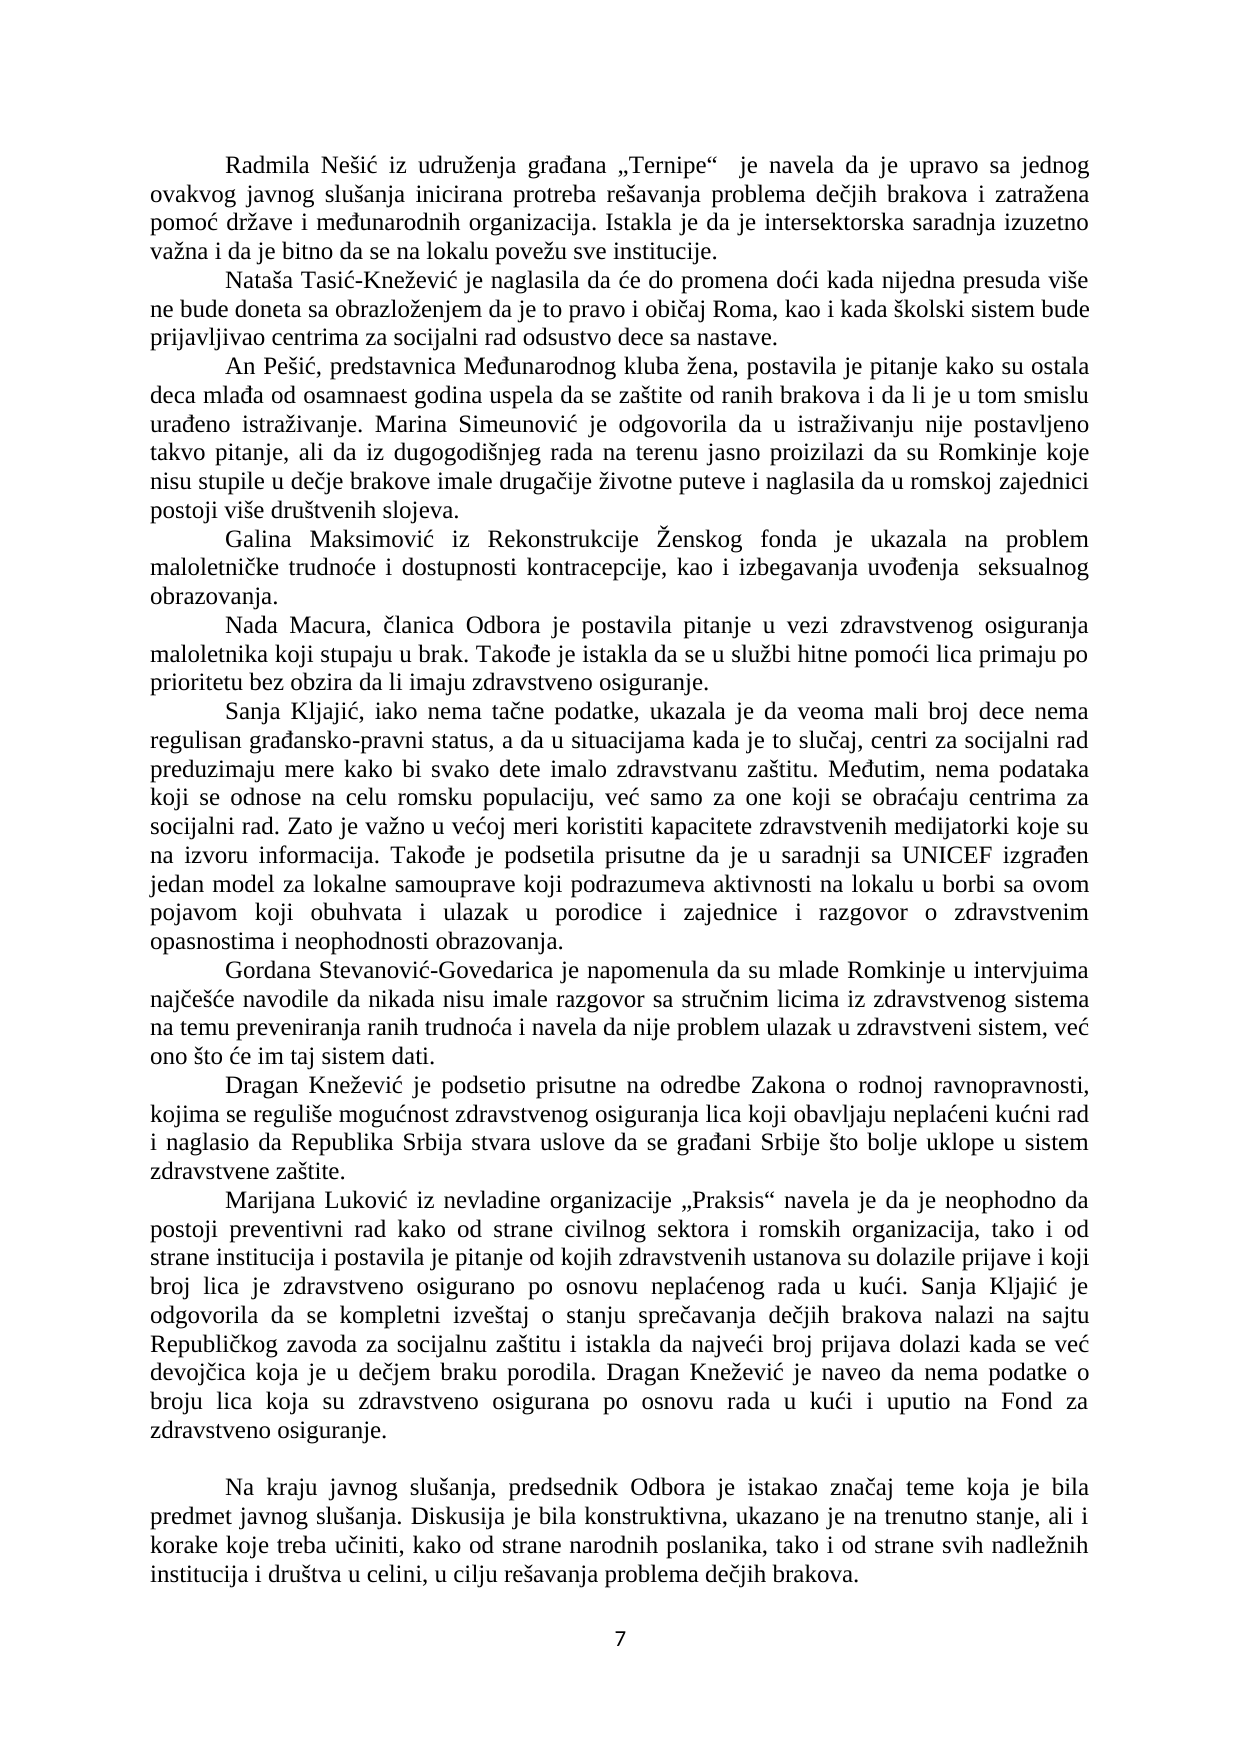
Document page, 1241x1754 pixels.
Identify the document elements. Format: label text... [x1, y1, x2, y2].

text Marijana Luković iz nevladine organizacije „Praksis“ navela je da je neophodno da postoji preventivni rad kako od strane civilnog sektora i romskih organizacija, tako i od strane institucija i postavila je pitanje od kojih zdravstvenih ustanova su dolazile prijave i koji broj lica je zdravstveno osigurano po osnovu neplaćenog rada u kući. Sanja Kljajić je odgovorila da se kompletni izveštaj o stanju sprečavanja dečjih brakova nalazi na sajtu Republičkog zavoda za socijalnu zaštitu i istakla da najveći broj prijava dolazi kada se već devojčica koja je u dečjem braku porodila. Dragan Knežević je naveo da nema podatke o broju lica koja su zdravstveno osigurana po osnovu rada u kući i uputio na Fond za zdravstveno osiguranje. [150, 1185, 1090, 1444]
text Na kraju javnog slušanja, predsednik Odbora je istakao značaj teme koja je bila predmet javnog slušanja. Diskusija je bila konstruktivna, ukazano je na trenutno stanje, ali i korake koje treba učiniti, kako od strane narodnih poslanika, tako i od strane svih nadležnih institucija i društva u celini, u cilju rešavanja problema dečjih brakova. [150, 1472, 1090, 1587]
text Radmila Nešić iz udruženja građana „Ternipe“ je navela da je upravo sa jednog ovakvog javnog slušanja inicirana protreba rešavanja problema dečjih brakova i zatražena pomoć države i međunarodnih organizacija. Istakla je da je intersektorska saradnja izuzetno važna i da je bitno da se na lokalu povežu sve institucije. [150, 150, 1090, 265]
text Nataša Tasić-Knežević je naglasila da će do promena doći kada nijedna presuda više ne bude doneta sa obrazloženjem da je to pravo i običaj Roma, kao i kada školski sistem bude prijavljivao centrima za socijalni rad odsustvo dece sa nastave. [150, 265, 1090, 351]
text Nada Macura, članica Odbora je postavila pitanje u vezi zdravstvenog osiguranja maloletnika koji stupaju u brak. Takođe je istakla da se u službi hitne pomoći lica primaju po prioritetu bez obzira da li imaju zdravstveno osiguranje. [150, 610, 1090, 696]
text Gordana Stevanović-Govedarica je napomenula da su mlade Romkinje u intervjuima najčešće navodile da nikada nisu imale razgovor sa stručnim licima iz zdravstvenog sistema na temu preveniranja ranih trudnoća i navela da nije problem ulazak u zdravstveni sistem, već ono što će im taj sistem dati. [150, 955, 1090, 1070]
text Sanja Kljajić, iako nema tačne podatke, ukazala je da veoma mali broj dece nema regulisan građansko-pravni status, a da u situacijama kada je to slučaj, centri za socijalni rad preduzimaju mere kako bi svako dete imalo zdravstvanu zaštitu. Međutim, nema podataka koji se odnose na celu romsku populaciju, već samo za one koji se obraćaju centrima za socijalni rad. Zato je važno u većoj meri koristiti kapacitete zdravstvenih medijatorki koje su na izvoru informacija. Takođe je podsetila prisutne da je u saradnji sa UNICEF izgrađen jedan model za lokalne samouprave koji podrazumeva aktivnosti na lokalu u borbi sa ovom pojavom koji obuhvata i ulazak u porodice i zajednice i razgovor o zdravstvenim opasnostima i neophodnosti obrazovanja. [150, 696, 1090, 955]
text Galina Maksimović iz Rekonstrukcije Ženskog fonda je ukazala na problem maloletničke trudnoće i dostupnosti kontracepcije, kao i izbegavanja uvođenja seksualnog obrazovanja. [150, 524, 1090, 610]
text An Pešić, predstavnica Međunarodnog kluba žena, postavila je pitanje kako su ostala deca mlađa od osamnaest godina uspela da se zaštite od ranih brakova i da li je u tom smislu urađeno istraživanje. Marina Simeunović je odgovorila da u istraživanju nije postavljeno takvo pitanje, ali da iz dugogodišnjeg rada na terenu jasno proizilazi da su Romkinje koje nisu stupile u dečje brakove imale drugačije životne puteve i naglasila da u romskoj zajednici postoji više društvenih slojeva. [150, 351, 1090, 524]
text Dragan Knežević je podsetio prisutne na odredbe Zakona o rodnoj ravnopravnosti, kojima se reguliše mogućnost zdravstvenog osiguranja lica koji obavljaju neplaćeni kućni rad i naglasio da Republika Srbija stvara uslove da se građani Srbije što bolje uklope u sistem zdravstvene zaštite. [150, 1070, 1090, 1185]
